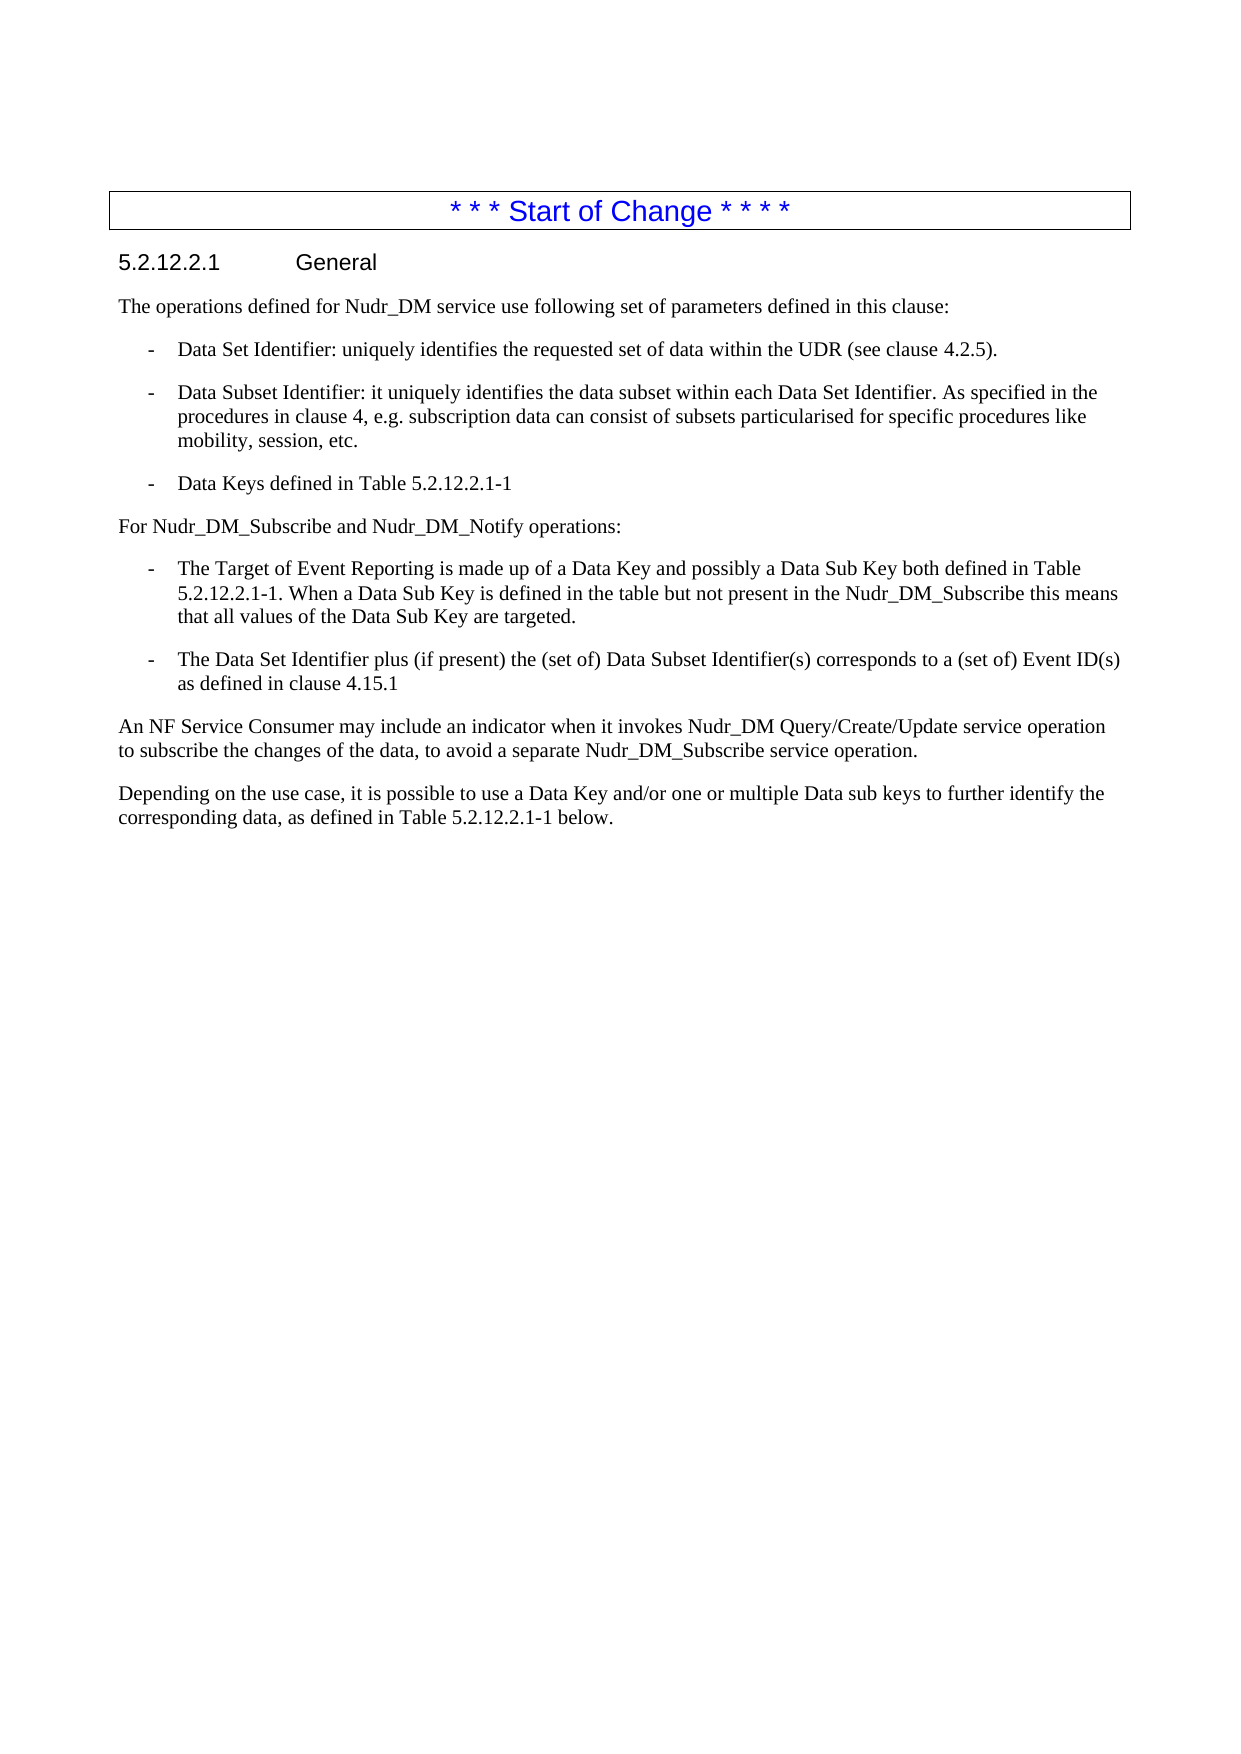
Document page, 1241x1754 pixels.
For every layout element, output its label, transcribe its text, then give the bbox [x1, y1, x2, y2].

text - Data Set Identifier: uniquely identifies the requested set of data within the UDR (see clause 4.2.5). [148, 337, 1122, 361]
text - Data Keys defined in Table 5.2.12.2.1-1 [148, 471, 1122, 495]
subtitle 5.2.12.2.1 General [118, 249, 1122, 275]
text - The Data Set Identifier plus (if present) the (set of) Data Subset Identifier(s) corresponds to a (set of) Event ID(s) as defined in clause 4.15.1 [148, 647, 1122, 695]
text For Nudr_DM_Subscribe and Nudr_DM_Notify operations: [118, 513, 1122, 538]
text Depending on the use case, it is possible to use a Data Key and/or one or multiple Data sub keys to further identify the corresponding data, as defined in Table 5.2.12.2.1-1 below. [118, 781, 1122, 829]
text - Data Subset Identifier: it uniquely identifies the data subset within each Data Set Identifier. As specified in the procedures in clause 4, e.g. subscription data can consist of subsets particularised for specific procedures like mobility, session, etc. [148, 380, 1122, 452]
text An NF Service Consumer may include an indicator when it invokes Nudr_DM Query/Create/Update service operation to subscribe the changes of the data, to avoid a separate Nudr_DM_Subscribe service operation. [118, 714, 1122, 762]
text * * * Start of Change * * * * [110, 192, 1130, 229]
text - The Target of Event Reporting is made up of a Data Key and possibly a Data Sub Key both defined in Table 5.2.12.2.1-1. When a Data Sub Key is defined in the table but not present in the Nudr_DM_Subscribe this means that all values of the Data Sub Key are targeted. [148, 556, 1122, 628]
text The operations defined for Nudr_DM service use following set of parameters defined in this clause: [118, 294, 1122, 318]
